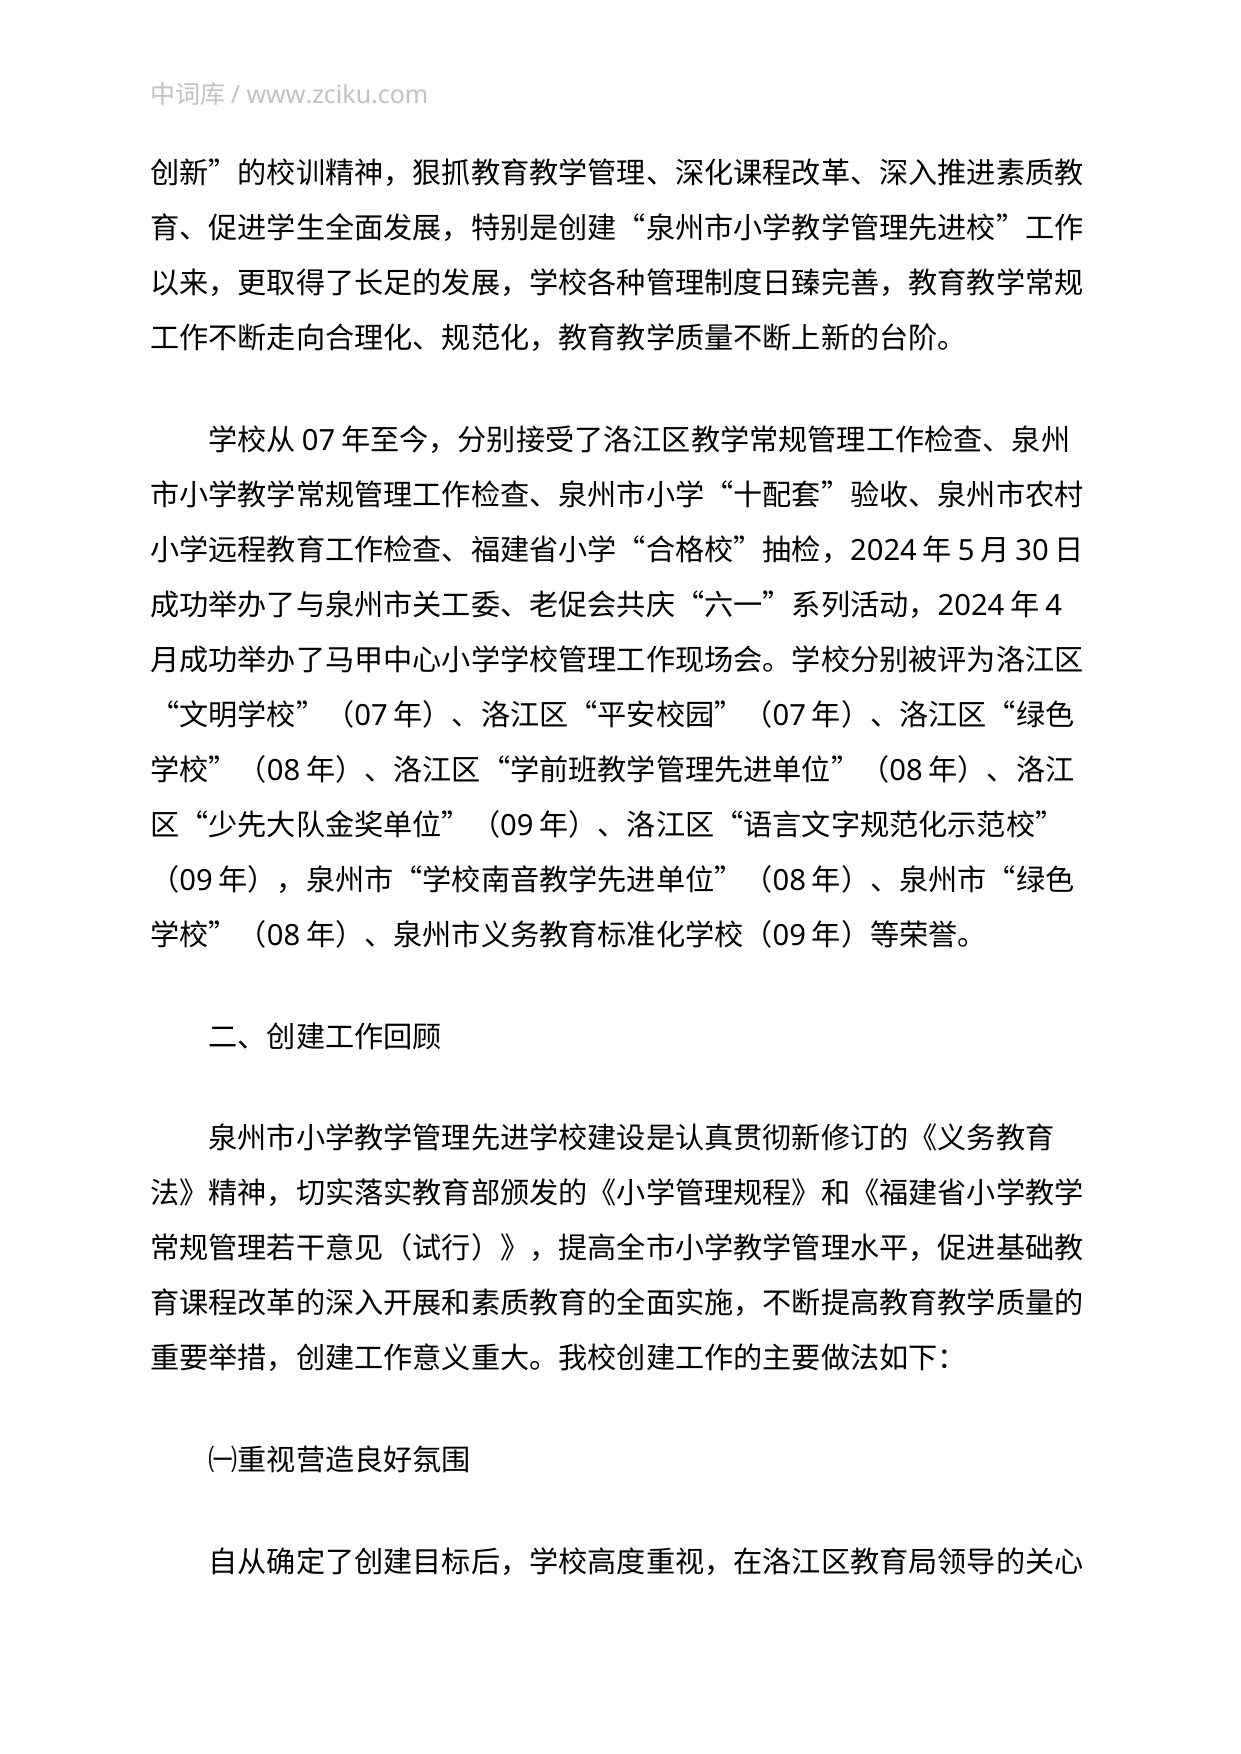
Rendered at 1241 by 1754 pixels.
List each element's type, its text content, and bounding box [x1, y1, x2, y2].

text 学校从07年至今，分别接受了洛江区教学常规管理工作检查、泉州市小学教学常规管理工作检查、泉州市小学“十配套”验收、泉州市农村小学远程教育工作检查、福建省小学“合格校”抽检，2024年5月30日成功举办了与泉州市关工委、老促会共庆“六一”系列活动，2024年4月成功举办了马甲中心小学学校管理工作现场会。学校分别被评为洛江区“文明学校”（07年）、洛江区“平安校园”（07年）、洛江区“绿色学校”（08年）、洛江区“学前班教学管理先进单位”（08年）、洛江区“少先大队金奖单位”（09年）、洛江区“语言文字规范化示范校”（09年），泉州市“学校南音教学先进单位”（08年）、泉州市“绿色学校”（08年）、泉州市义务教育标准化学校（09年）等荣誉。 [150, 416, 1090, 954]
text 二、创建工作回顾 [150, 1013, 1090, 1056]
text 泉州市小学教学管理先进学校建设是认真贯彻新修订的《义务教育法》精神，切实落实教育部颁发的《小学管理规程》和《福建省小学教学常规管理若干意见（试行）》，提高全市小学教学管理水平，促进基础教育课程改革的深入开展和素质教育的全面实施，不断提高教育教学质量的重要举措，创建工作意义重大。我校创建工作的主要做法如下： [150, 1115, 1090, 1377]
text ㈠重视营造良好氛围 [150, 1436, 1090, 1479]
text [150, 150, 1090, 357]
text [150, 1538, 1090, 1580]
